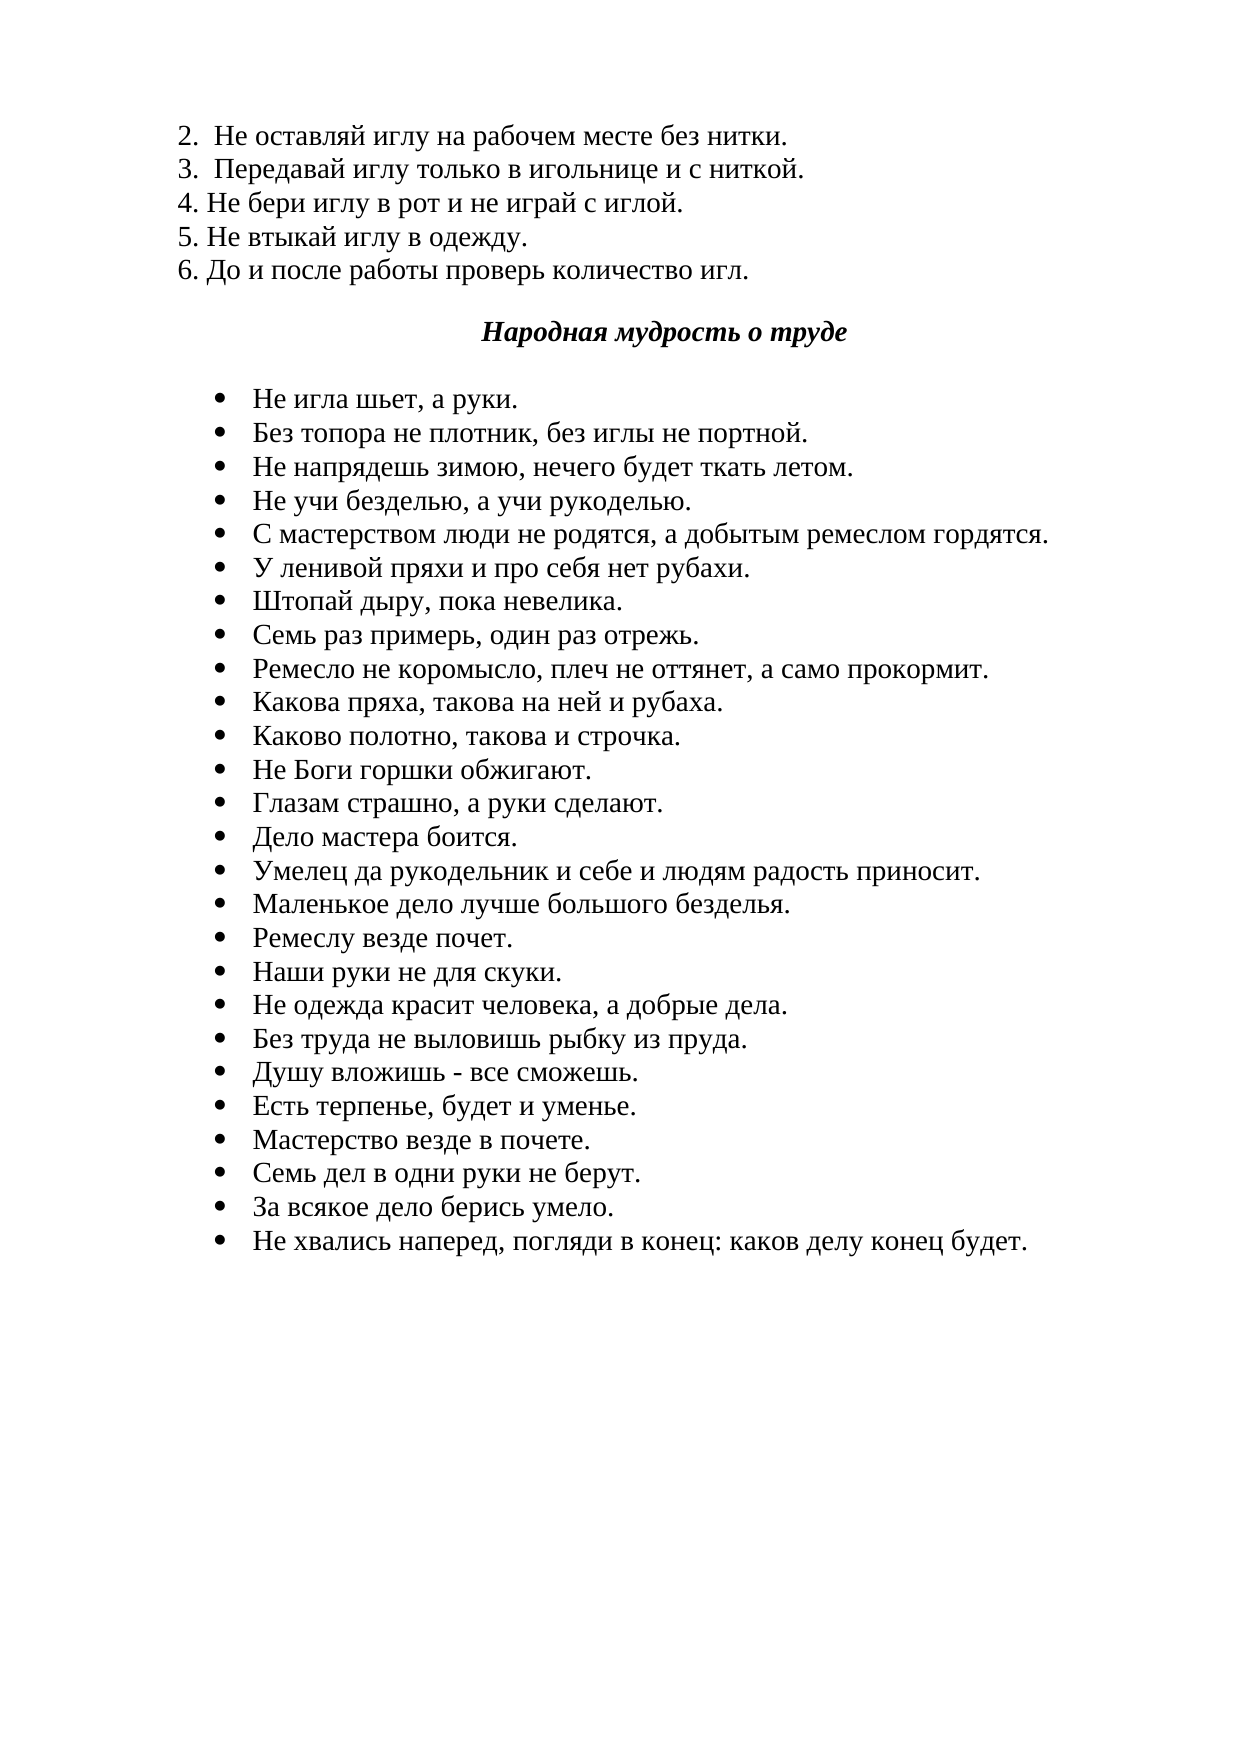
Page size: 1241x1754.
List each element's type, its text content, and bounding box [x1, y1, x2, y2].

list Не Боги горшки обжигают. [215, 752, 1152, 785]
list Умелец да рукодельник и себе и людям радость приносит. [215, 853, 1152, 886]
list Не напрядешь зимою, нечего будет ткать летом. [215, 449, 1152, 483]
list Не хвались наперед, погляди в конец: каков делу конец будет. [215, 1223, 1152, 1256]
list Без топора не плотник, без иглы не портной. [215, 415, 1152, 449]
list Семь раз примерь, один раз отрежь. [215, 617, 1152, 651]
text 4. Не бери иглу в рот и не играй с иглой. [177, 185, 1152, 219]
list Семь дел в одни руки не берут. [215, 1156, 1152, 1189]
list Ремесло не коромысло, плеч не оттянет, а само прокормит. [215, 651, 1152, 684]
list Без труда не выловишь рыбку из пруда. [215, 1021, 1152, 1054]
text Народная мудрость о труде [177, 314, 1152, 348]
list С мастерством люди не родятся, а добытым ремеслом гордятся. [215, 516, 1152, 550]
list Глазам страшно, а руки сделают. [215, 785, 1152, 819]
list У ленивой пряхи и про себя нет рубахи. [215, 550, 1152, 583]
list Штопай дыру, пока невелика. [215, 583, 1152, 617]
list Не одежда красит человека, а добрые дела. [215, 987, 1152, 1021]
list Ремеслу везде почет. [215, 920, 1152, 954]
list За всякое дело берись умело. [215, 1189, 1152, 1223]
list Мастерство везде в почете. [215, 1122, 1152, 1156]
text 2. Не оставляй иглу на рабочем месте без нитки. [177, 118, 1152, 152]
text 6. До и после работы проверь количество игл. [177, 252, 1152, 286]
list Наши руки не для скуки. [215, 954, 1152, 987]
text 5. Не втыкай иглу в одежду. [177, 219, 1152, 252]
list Душу вложишь - все сможешь. [215, 1054, 1152, 1088]
list Каково полотно, такова и строчка. [215, 718, 1152, 752]
list Маленькое дело лучше большого безделья. [215, 886, 1152, 920]
list Есть терпенье, будет и уменье. [215, 1088, 1152, 1122]
list Не учи безделью, а учи рукоделью. [215, 483, 1152, 516]
list Не игла шьет, а руки. [215, 382, 1152, 415]
list Какова пряха, такова на ней и рубаха. [215, 684, 1152, 718]
list Дело мастера боится. [215, 819, 1152, 853]
text 3. Передавай иглу только в игольнице и с ниткой. [177, 152, 1152, 185]
